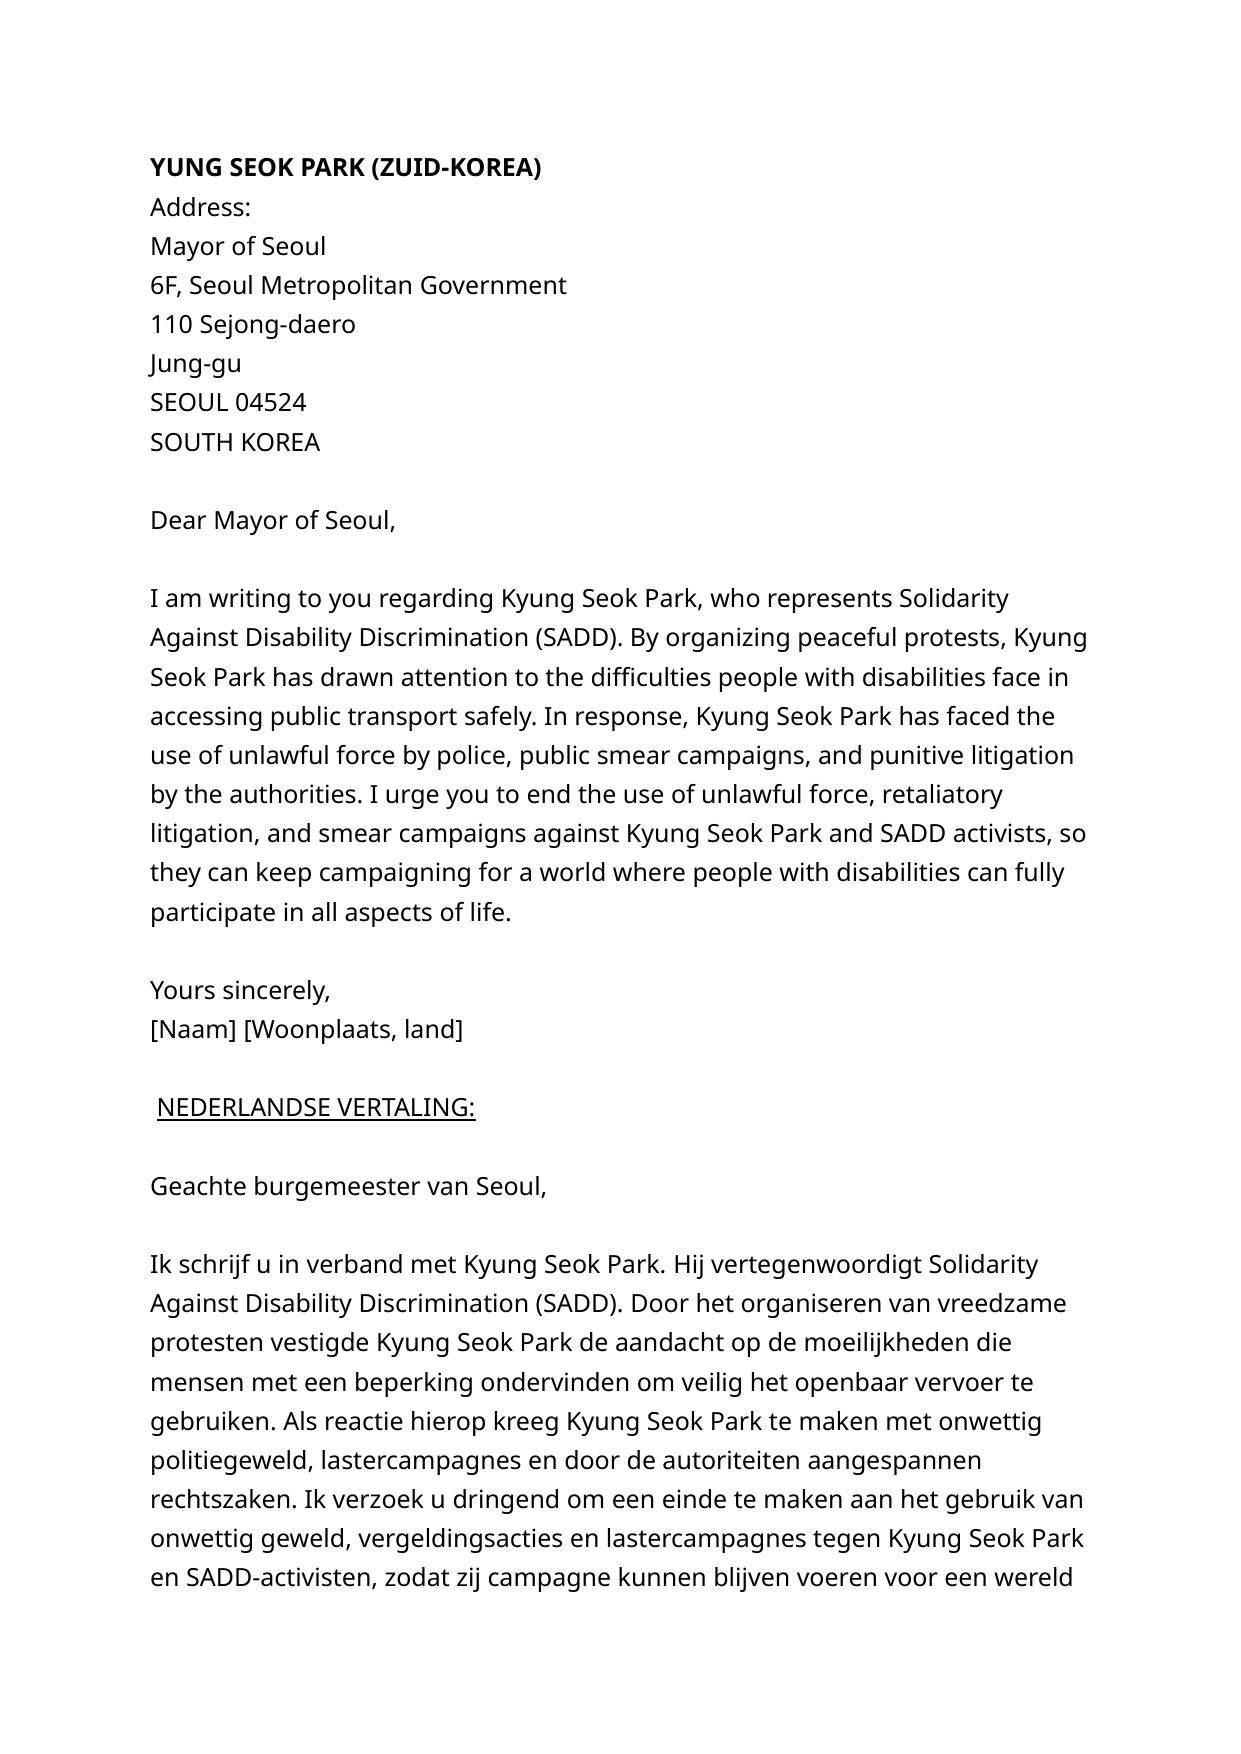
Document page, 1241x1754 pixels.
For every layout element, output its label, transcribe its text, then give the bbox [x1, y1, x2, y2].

text [Naam] [Woonplaats, land] [150, 1012, 1090, 1046]
text 110 Sejong-daero [150, 307, 1090, 341]
text Geachte burgemeester van Seoul, [150, 1168, 1090, 1202]
text Yours sincerely, [150, 972, 1090, 1007]
text Mayor of Seoul [150, 228, 1090, 262]
text 6F, Seoul Metropolitan Government [150, 267, 1090, 302]
text Address: [150, 189, 1090, 223]
text Jung-gu [150, 346, 1090, 380]
text SEOUL 04524 [150, 385, 1090, 419]
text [150, 1247, 1090, 1594]
text NEDERLANDSE VERTALING: [150, 1090, 1090, 1124]
text SOUTH KOREA [150, 424, 1090, 458]
text I am writing to you regarding Kyung Seok Park, who represents Solidarity Against Disability Discrimination (SADD). By organizing peaceful protests, Kyung Seok Park has drawn attention to the difficulties people with disabilities face in accessing public transport safely. In response, Kyung Seok Park has faced the use of unlawful force by police, public smear campaigns, and punitive litigation by the authorities. I urge you to end the use of unlawful force, retaliatory litigation, and smear campaigns against Kyung Seok Park and SADD activists, so they can keep campaigning for a world where people with disabilities can fully participate in all aspects of life. [150, 581, 1090, 928]
text YUNG SEOK PARK (ZUID-KOREA) [150, 150, 1090, 184]
text Dear Mayor of Seoul, [150, 502, 1090, 537]
